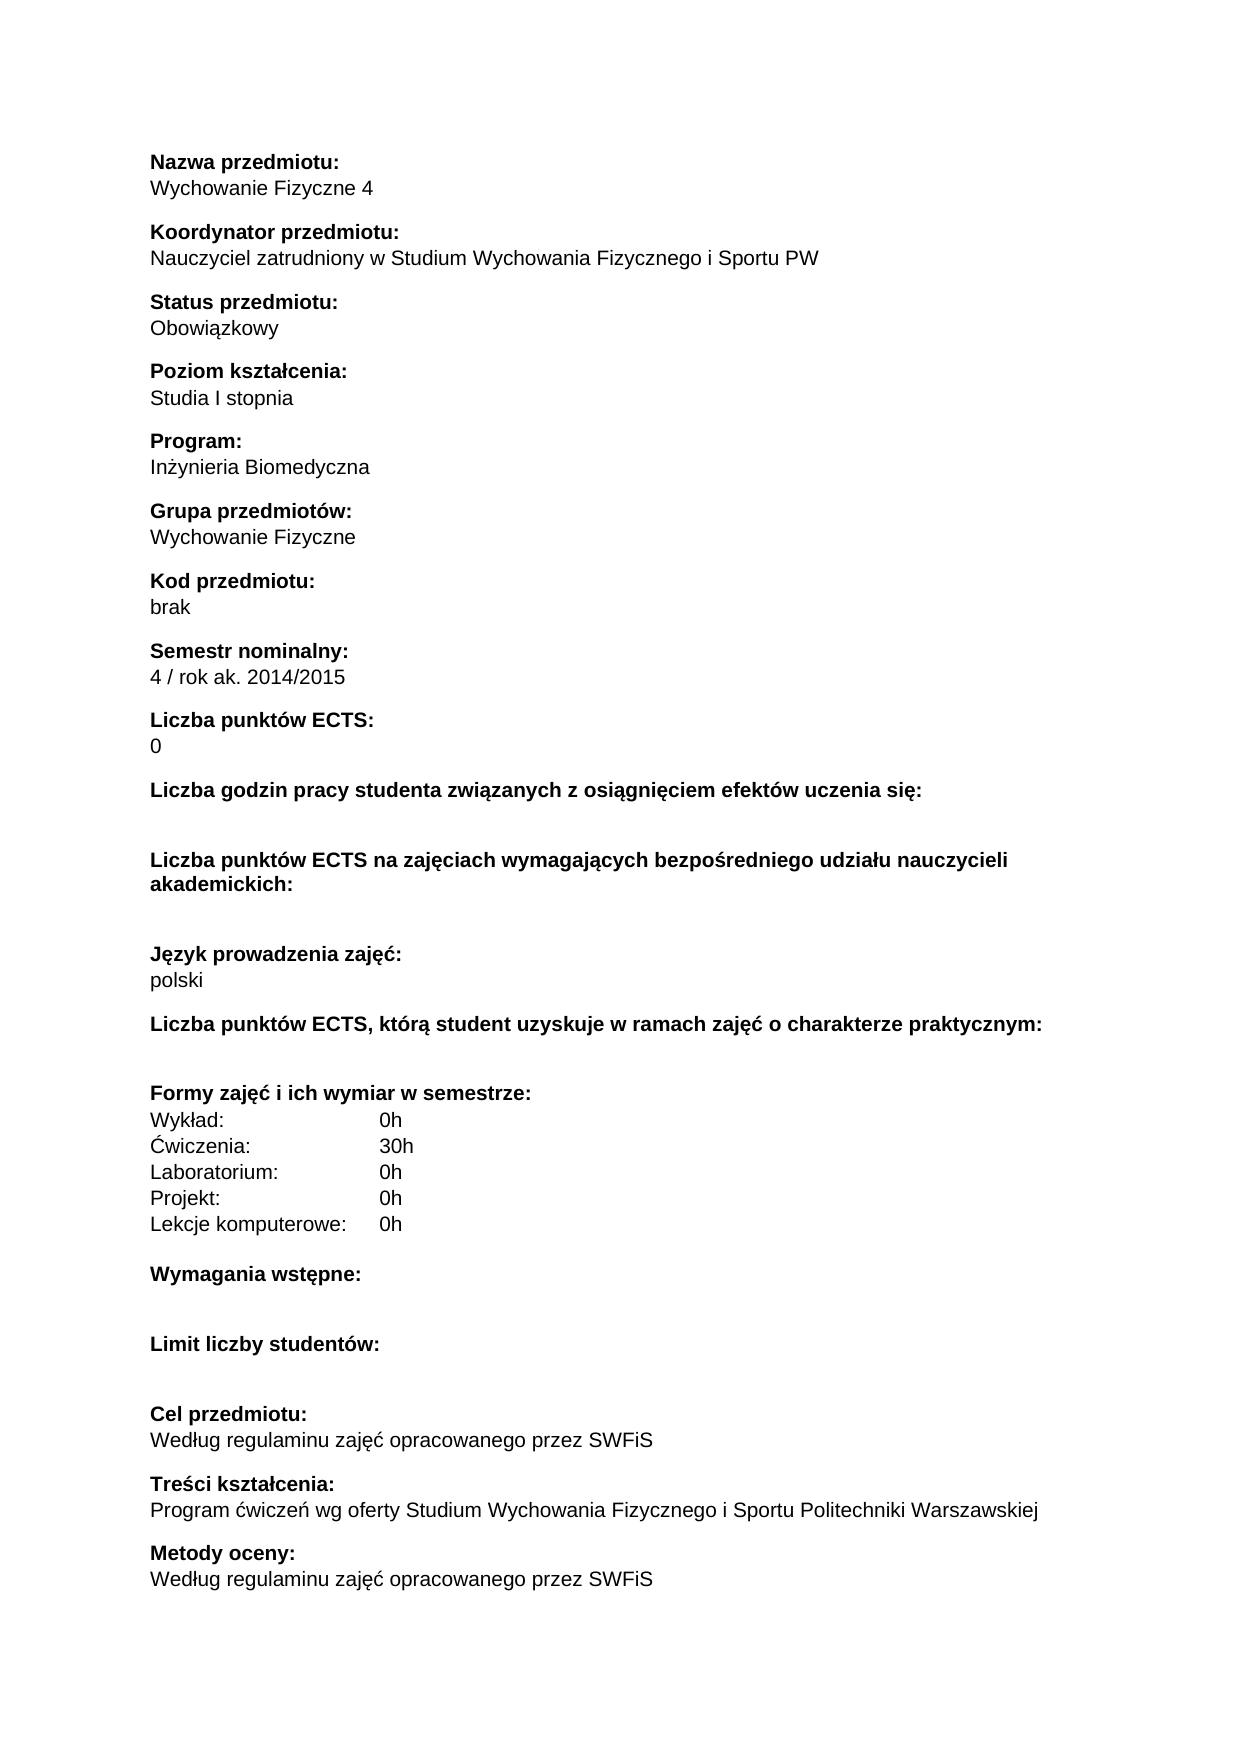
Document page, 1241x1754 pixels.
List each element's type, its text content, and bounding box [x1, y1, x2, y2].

text Nazwa przedmiotu: [150, 150, 1090, 174]
table_header 0h [369, 1108, 597, 1132]
table_header Wykład: [140, 1108, 367, 1132]
text Koordynator przedmiotu: [150, 220, 1090, 244]
text Według regulaminu zajęć opracowanego przez SWFiS [150, 1567, 1090, 1591]
text Program ćwiczeń wg oferty Studium Wychowania Fizycznego i Sportu Politechniki Warszawskiej [150, 1497, 1090, 1521]
text Obowiązkowy [150, 316, 1090, 339]
text Grupa przedmiotów: [150, 499, 1090, 523]
table_cell Lekcje komputerowe: [140, 1212, 367, 1236]
text Język prowadzenia zajęć: [150, 942, 1090, 966]
text Semestr nominalny: [150, 638, 1090, 662]
table_cell 0h [369, 1158, 597, 1184]
text Poziom kształcenia: [150, 359, 1090, 383]
text Według regulaminu zajęć opracowanego przez SWFiS [150, 1428, 1090, 1452]
text Wychowanie Fizyczne 4 [150, 176, 1090, 200]
text 0 [150, 734, 1090, 758]
text Inżynieria Biomedyczna [150, 455, 1090, 479]
text Cel przedmiotu: [150, 1402, 1090, 1426]
table_cell 0h [369, 1210, 597, 1236]
text polski [150, 968, 1090, 992]
table_cell 30h [369, 1132, 597, 1158]
text Studia I stopnia [150, 385, 1090, 409]
text Liczba punktów ECTS, którą student uzyskuje w ramach zajęć o charakterze praktycznym: [150, 1011, 1090, 1035]
table_cell Projekt: [140, 1186, 367, 1210]
text Kod przedmiotu: [150, 569, 1090, 593]
text Wymagania wstępne: [150, 1262, 1090, 1286]
text Formy zajęć i ich wymiar w semestrze: [150, 1081, 1090, 1105]
text Metody oceny: [150, 1541, 1090, 1565]
text 4 / rok ak. 2014/2015 [150, 664, 1090, 688]
text Limit liczby studentów: [150, 1332, 1090, 1356]
text Liczba punktów ECTS: [150, 708, 1090, 732]
text brak [150, 595, 1090, 619]
text Nauczyciel zatrudniony w Studium Wychowania Fizycznego i Sportu PW [150, 246, 1090, 270]
table_cell Laboratorium: [140, 1160, 367, 1184]
text Program: [150, 429, 1090, 453]
text Wychowanie Fizyczne [150, 525, 1090, 549]
text Liczba punktów ECTS na zajęciach wymagających bezpośredniego udziału nauczycieli akademickich: [150, 848, 1090, 896]
text Status przedmiotu: [150, 289, 1090, 313]
text Treści kształcenia: [150, 1471, 1090, 1495]
table_cell Ćwiczenia: [140, 1134, 367, 1158]
text Liczba godzin pracy studenta związanych z osiągnięciem efektów uczenia się: [150, 778, 1090, 802]
table_cell 0h [369, 1184, 597, 1210]
